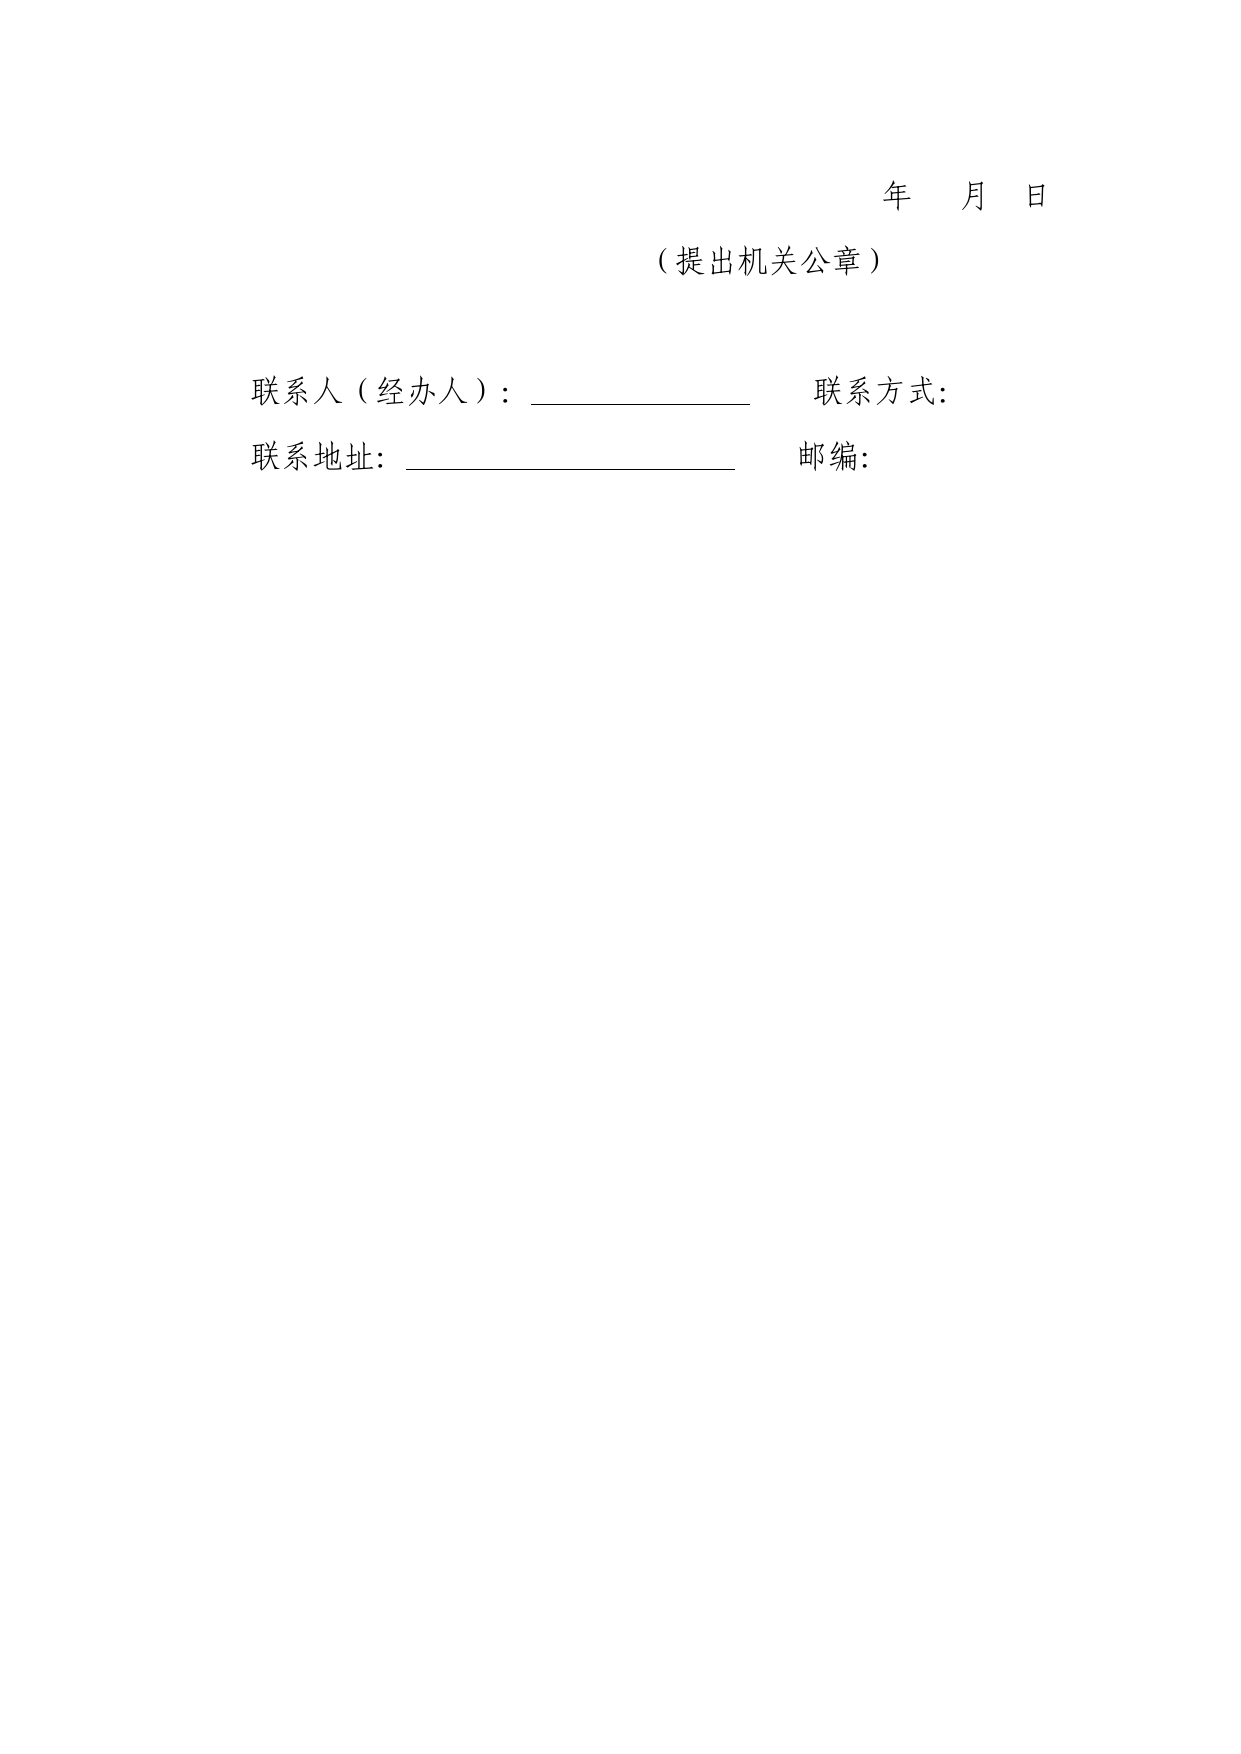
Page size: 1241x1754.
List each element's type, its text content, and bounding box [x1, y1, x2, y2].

text （提出机关公章） [187, 227, 1053, 292]
text 联系地址： 邮编： [187, 422, 1053, 487]
text 年 月 日 [187, 162, 1053, 227]
text 联系人（经办人）： 联系方式： [187, 357, 1053, 422]
